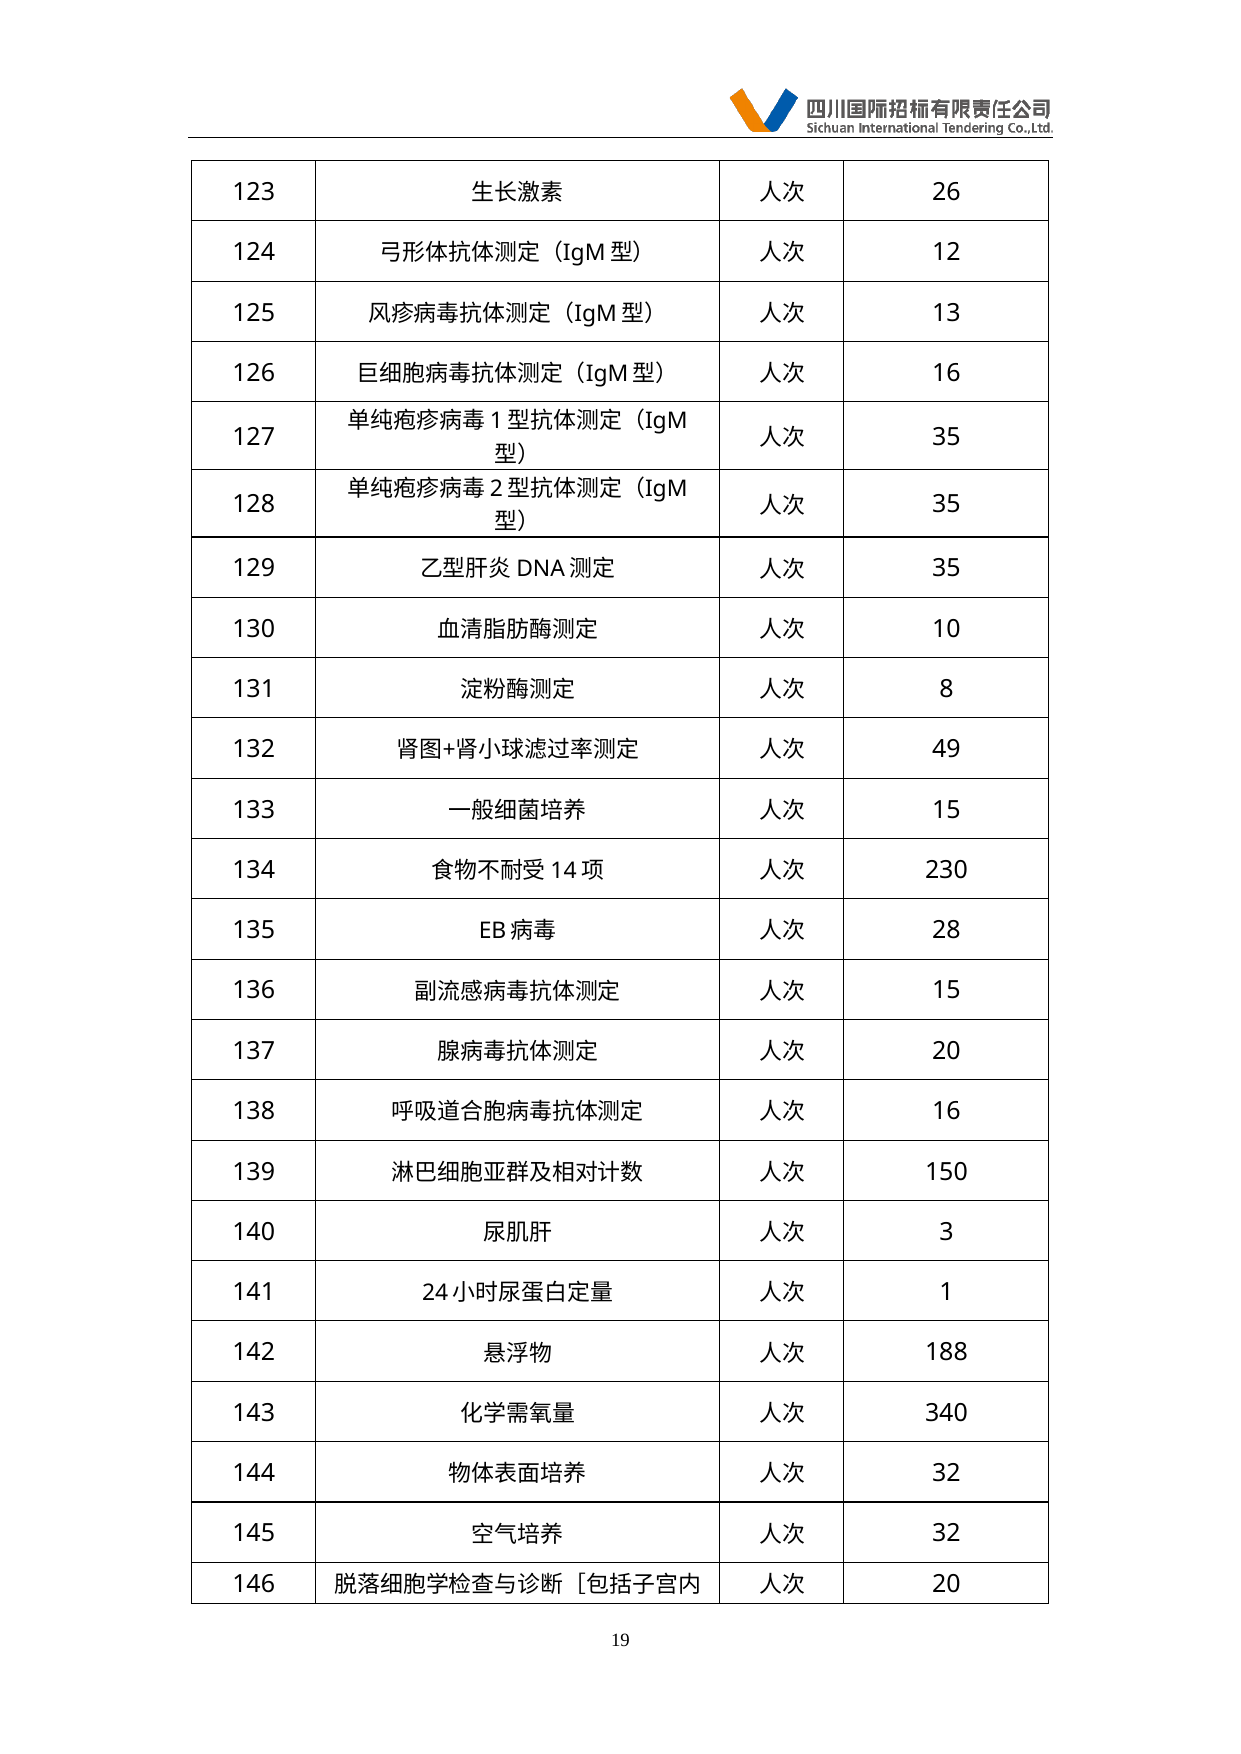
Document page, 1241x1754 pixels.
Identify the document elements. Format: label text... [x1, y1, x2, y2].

table_cell 人次 [720, 1442, 843, 1501]
table_cell 血清脂肪酶测定 [316, 598, 719, 657]
table_cell 130 [192, 598, 315, 657]
table_cell 人次 [720, 960, 843, 1019]
table_cell 弓形体抗体测定（IgM型） [316, 221, 719, 281]
table_cell 人次 [720, 899, 843, 958]
table_cell 物体表面培养 [316, 1442, 719, 1501]
table_cell 人次 [720, 1382, 843, 1441]
table_cell 32 [844, 1503, 1048, 1562]
table_cell 126 [192, 342, 315, 401]
table_cell 139 [192, 1141, 315, 1200]
table_cell 15 [844, 779, 1048, 838]
table_cell 16 [844, 1080, 1048, 1139]
table_cell 129 [192, 538, 315, 597]
table_cell 人次 [720, 658, 843, 717]
table_cell 24小时尿蛋白定量 [316, 1261, 719, 1320]
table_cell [316, 1563, 719, 1603]
table_cell 340 [844, 1382, 1048, 1441]
table_cell 悬浮物 [316, 1321, 719, 1381]
table_cell 单纯疱疹病毒1型抗体测定（IgM型） [316, 402, 719, 469]
table_cell 35 [844, 470, 1048, 536]
table_cell 132 [192, 718, 315, 778]
table_cell 140 [192, 1201, 315, 1260]
table_cell 15 [844, 960, 1048, 1019]
table_cell 生长激素 [316, 161, 719, 220]
table_cell 人次 [720, 1261, 843, 1320]
table_cell 人次 [720, 1503, 843, 1562]
table_cell 人次 [720, 598, 843, 657]
table_cell 人次 [720, 538, 843, 597]
table_cell 10 [844, 598, 1048, 657]
table_cell 134 [192, 839, 315, 898]
table_cell 16 [844, 342, 1048, 401]
table_cell 巨细胞病毒抗体测定（IgM型） [316, 342, 719, 401]
table_cell 144 [192, 1442, 315, 1501]
table_cell 131 [192, 658, 315, 717]
table_cell 人次 [720, 1020, 843, 1079]
table_cell 150 [844, 1141, 1048, 1200]
table_cell 人次 [720, 1563, 843, 1603]
table_cell 尿肌肝 [316, 1201, 719, 1260]
table_cell 28 [844, 899, 1048, 958]
table_cell 人次 [720, 402, 843, 469]
table_cell 142 [192, 1321, 315, 1381]
table_cell 人次 [720, 839, 843, 898]
table_cell 腺病毒抗体测定 [316, 1020, 719, 1079]
table_cell 人次 [720, 1080, 843, 1139]
table_cell 135 [192, 899, 315, 958]
table_cell 143 [192, 1382, 315, 1441]
table_cell 128 [192, 470, 315, 536]
table_cell 13 [844, 282, 1048, 341]
table_cell 乙型肝炎DNA测定 [316, 538, 719, 597]
table_cell 127 [192, 402, 315, 469]
table_cell 138 [192, 1080, 315, 1139]
table_cell 137 [192, 1020, 315, 1079]
table_cell 人次 [720, 161, 843, 220]
table_cell 食物不耐受14项 [316, 839, 719, 898]
table_cell 145 [192, 1503, 315, 1562]
table_cell 副流感病毒抗体测定 [316, 960, 719, 1019]
table_cell 32 [844, 1442, 1048, 1501]
table_cell 一般细菌培养 [316, 779, 719, 838]
table_cell 人次 [720, 282, 843, 341]
table_cell 35 [844, 538, 1048, 597]
table_cell 空气培养 [316, 1503, 719, 1562]
table_cell 肾图+肾小球滤过率测定 [316, 718, 719, 778]
table_cell 1 [844, 1261, 1048, 1320]
table_cell 人次 [720, 1321, 843, 1381]
table_cell 230 [844, 839, 1048, 898]
table_cell 人次 [720, 1201, 843, 1260]
table_cell EB病毒 [316, 899, 719, 958]
table_cell 8 [844, 658, 1048, 717]
table_cell 35 [844, 402, 1048, 469]
table_cell 125 [192, 282, 315, 341]
table_cell 人次 [720, 342, 843, 401]
table_cell 人次 [720, 221, 843, 281]
table_cell 人次 [720, 718, 843, 778]
table_cell 136 [192, 960, 315, 1019]
table_cell 风疹病毒抗体测定（IgM型） [316, 282, 719, 341]
table_cell 133 [192, 779, 315, 838]
table_cell 淀粉酶测定 [316, 658, 719, 717]
table_cell 20 [844, 1563, 1048, 1603]
table_cell 49 [844, 718, 1048, 778]
table_cell 188 [844, 1321, 1048, 1381]
table_cell 淋巴细胞亚群及相对计数 [316, 1141, 719, 1200]
table_cell 人次 [720, 470, 843, 536]
table_cell 26 [844, 161, 1048, 220]
table_cell 呼吸道合胞病毒抗体测定 [316, 1080, 719, 1139]
table_cell 123 [192, 161, 315, 220]
table_cell 3 [844, 1201, 1048, 1260]
table_cell 20 [844, 1020, 1048, 1079]
table_cell 141 [192, 1261, 315, 1320]
table_cell 124 [192, 221, 315, 281]
table_cell 人次 [720, 1141, 843, 1200]
table_cell 化学需氧量 [316, 1382, 719, 1441]
table_cell 146 [192, 1563, 315, 1603]
table_cell 12 [844, 221, 1048, 281]
table_cell 人次 [720, 779, 843, 838]
picture [729, 88, 1053, 135]
table_cell 单纯疱疹病毒2型抗体测定（IgM型） [316, 470, 719, 536]
